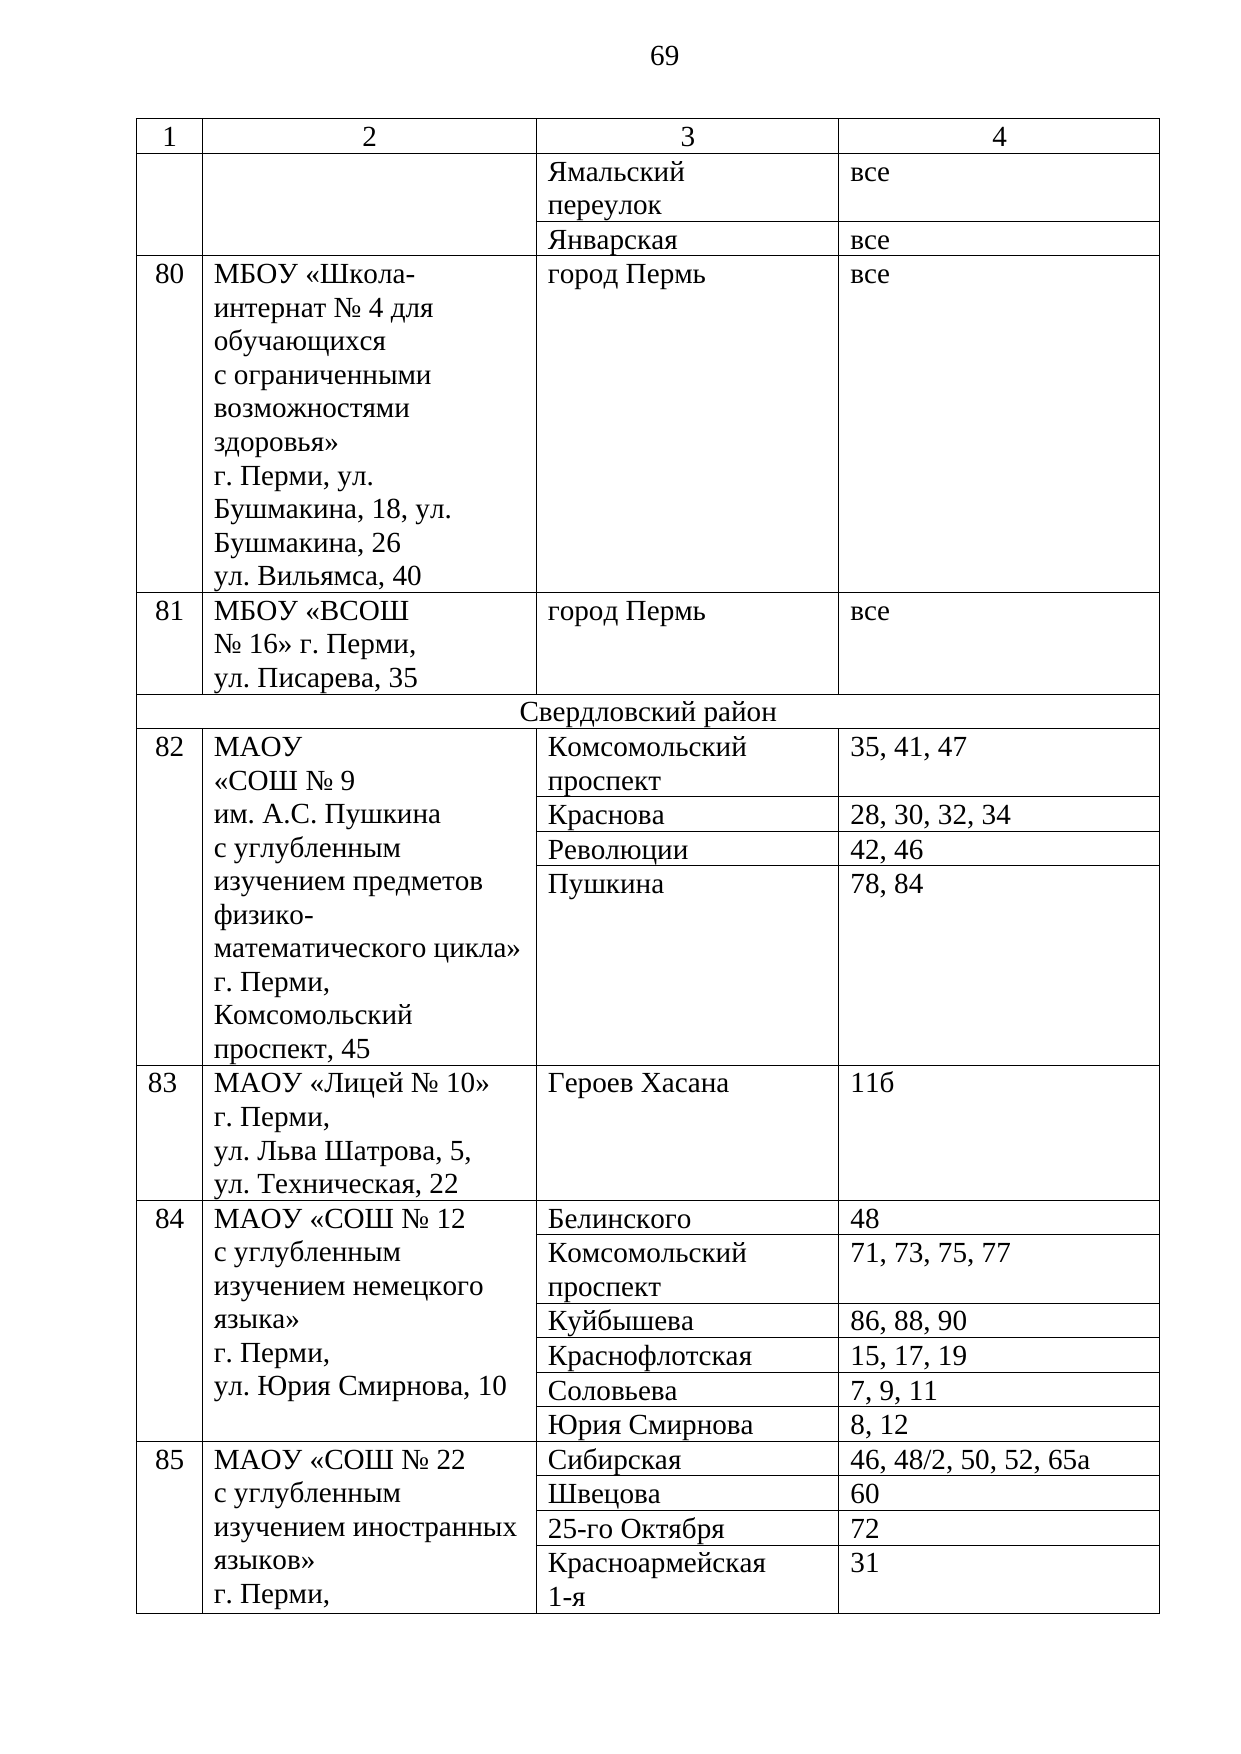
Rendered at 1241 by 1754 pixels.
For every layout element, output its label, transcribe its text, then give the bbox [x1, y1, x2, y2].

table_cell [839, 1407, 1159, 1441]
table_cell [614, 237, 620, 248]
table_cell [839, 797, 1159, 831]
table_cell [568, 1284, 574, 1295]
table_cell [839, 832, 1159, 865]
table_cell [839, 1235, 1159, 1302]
table_header 3 [537, 119, 838, 153]
table_header 4 [839, 119, 1159, 153]
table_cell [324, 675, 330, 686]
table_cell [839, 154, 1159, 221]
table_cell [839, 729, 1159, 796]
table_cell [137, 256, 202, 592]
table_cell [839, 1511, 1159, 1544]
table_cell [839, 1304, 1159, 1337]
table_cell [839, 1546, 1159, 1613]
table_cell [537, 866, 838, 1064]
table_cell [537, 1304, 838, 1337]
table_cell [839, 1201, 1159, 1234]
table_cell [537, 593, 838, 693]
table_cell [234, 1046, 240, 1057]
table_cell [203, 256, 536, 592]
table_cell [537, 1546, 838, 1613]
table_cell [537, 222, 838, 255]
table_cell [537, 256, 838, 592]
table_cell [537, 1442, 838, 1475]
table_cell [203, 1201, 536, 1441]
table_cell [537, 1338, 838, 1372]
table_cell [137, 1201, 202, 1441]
table_header 1 [137, 119, 202, 153]
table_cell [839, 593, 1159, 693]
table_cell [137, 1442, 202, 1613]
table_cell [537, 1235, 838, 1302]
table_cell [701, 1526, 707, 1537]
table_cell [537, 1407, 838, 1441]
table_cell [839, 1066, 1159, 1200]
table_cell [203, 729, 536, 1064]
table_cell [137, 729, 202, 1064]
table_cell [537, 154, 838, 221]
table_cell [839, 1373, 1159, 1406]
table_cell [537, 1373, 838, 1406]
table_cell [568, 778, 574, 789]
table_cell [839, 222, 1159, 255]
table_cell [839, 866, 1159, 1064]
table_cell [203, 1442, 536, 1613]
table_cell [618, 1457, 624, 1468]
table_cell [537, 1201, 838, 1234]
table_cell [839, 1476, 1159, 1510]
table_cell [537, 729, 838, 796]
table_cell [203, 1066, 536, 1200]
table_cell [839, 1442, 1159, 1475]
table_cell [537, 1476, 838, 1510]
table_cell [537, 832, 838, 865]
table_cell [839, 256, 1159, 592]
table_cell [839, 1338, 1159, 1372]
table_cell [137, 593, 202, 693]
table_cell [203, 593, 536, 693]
table_header 2 [203, 119, 536, 153]
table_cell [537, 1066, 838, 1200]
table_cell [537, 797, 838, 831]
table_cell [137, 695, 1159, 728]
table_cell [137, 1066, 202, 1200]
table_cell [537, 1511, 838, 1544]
